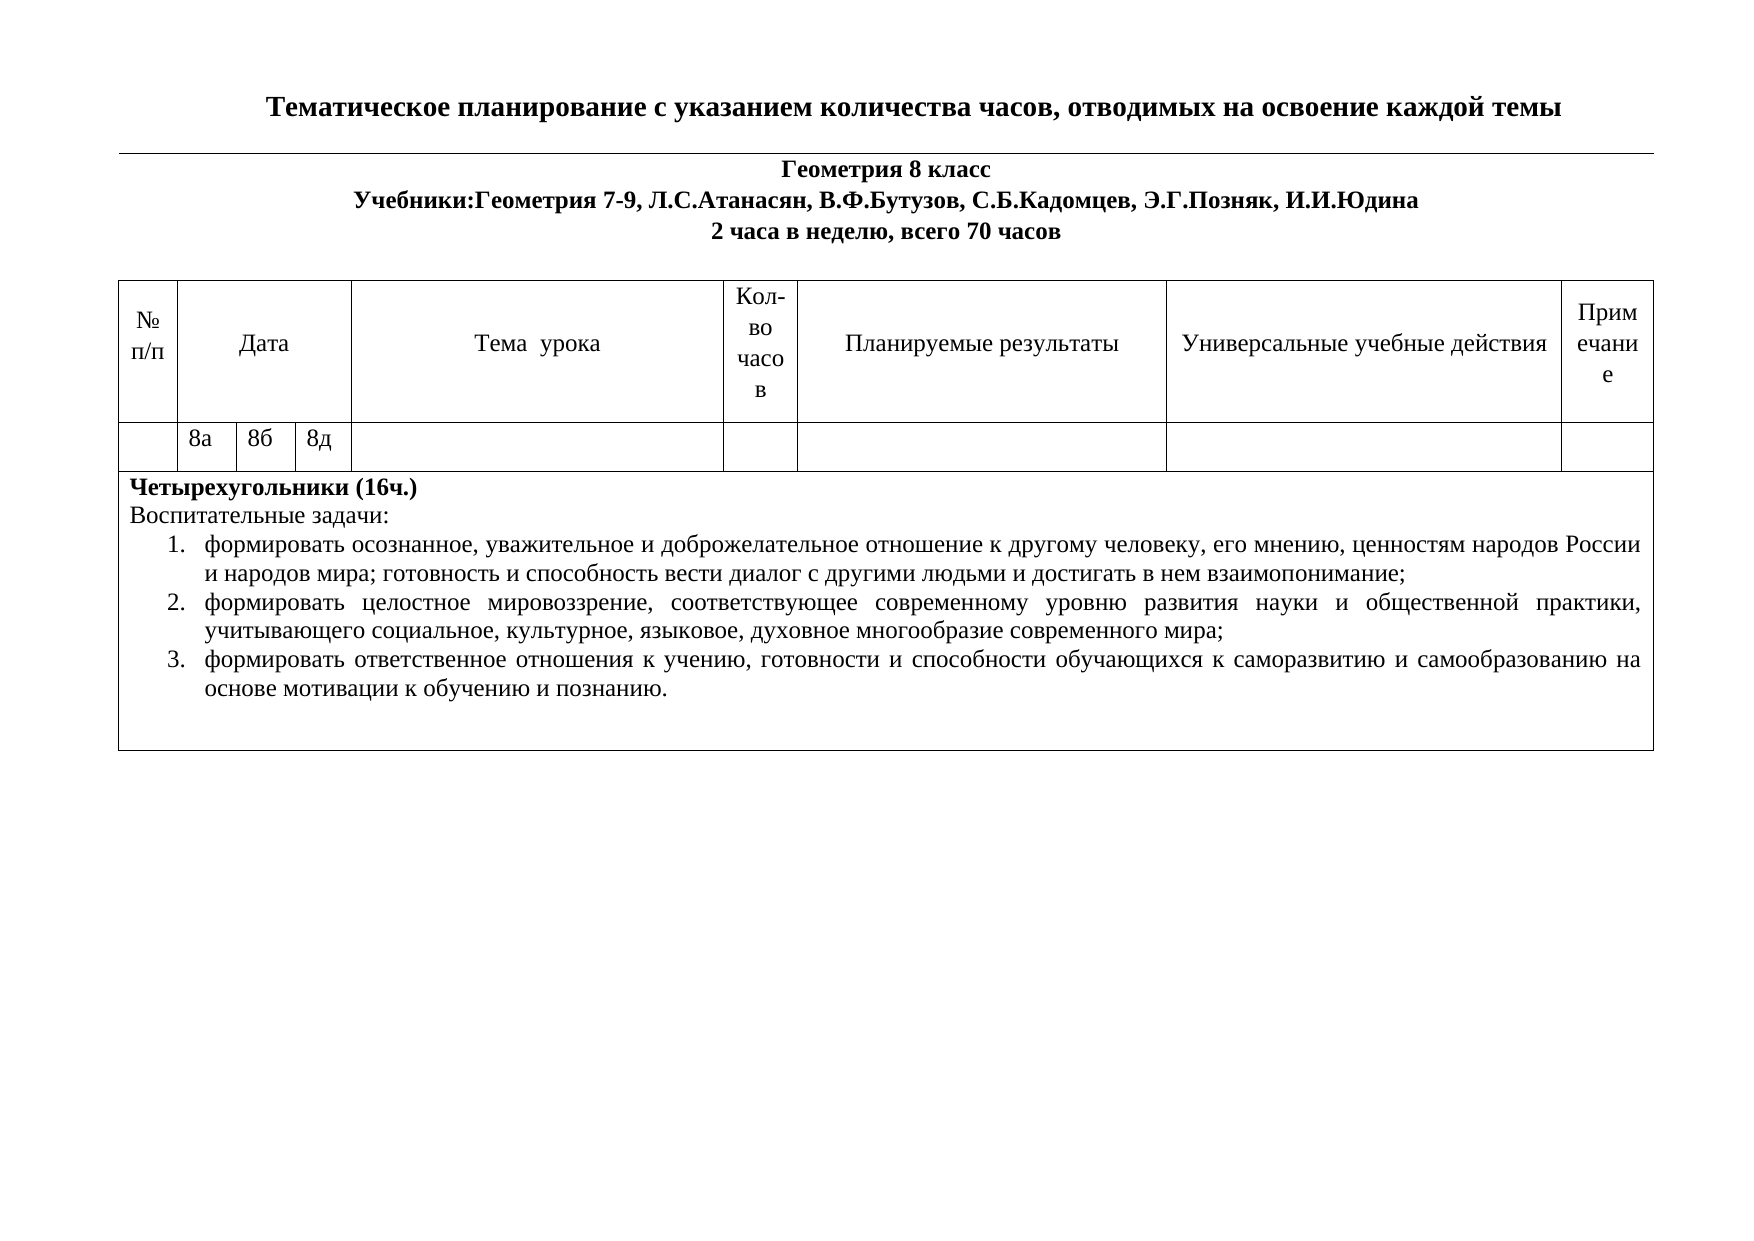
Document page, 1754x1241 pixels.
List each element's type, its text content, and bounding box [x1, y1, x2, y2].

table_cell [119, 423, 177, 471]
table_cell [724, 423, 797, 471]
table_cell Геометрия 8 класс Учебники:Геометрия 7-9, Л.С.Атанасян, В.Ф.Бутузов, С.Б.Кадомцев, Э.Г.Позняк, И.И.Юдина 2 часа в неделю, всего 70 часов [118, 153, 1654, 280]
table_cell 8а [178, 423, 236, 471]
table_cell Дата [178, 281, 351, 422]
table_header Тематическое планирование с указанием количества часов, отводимых на освоение каждой темы [118, 89, 1654, 153]
table_cell [352, 423, 723, 471]
table_cell [1167, 423, 1561, 471]
table_cell № п/п [119, 281, 177, 422]
table_cell Универсальные учебные действия [1167, 281, 1561, 422]
table_cell Четырехугольники (16ч.) Воспитательные задачи: формировать осознанное, уважительное и доброжелательное отношение к другому человеку, его мнению, ценностям народов России и народов мира; готовность и способность вести диалог с другими людьми и достигать в нем взаимопонимание; формировать целостное мировоззрение, соответствующее современному уровню развития науки и общественной практики, учитывающего социальное, культурное, языковое, духовное многообразие современного мира; формировать ответственное отношения к учению, готовности и способности обучающихся к саморазвитию и самообразованию на основе мотивации к обучению и познанию. [119, 472, 1653, 749]
table_cell Тема урока [352, 281, 723, 422]
table_cell Планируемые результаты [798, 281, 1166, 422]
table_cell [1562, 423, 1653, 471]
table_cell 8д [296, 423, 351, 471]
table_cell Примечание [1562, 281, 1653, 422]
table_cell [798, 423, 1166, 471]
table_cell 8б [237, 423, 295, 471]
table_cell Кол-во часов [724, 281, 797, 422]
